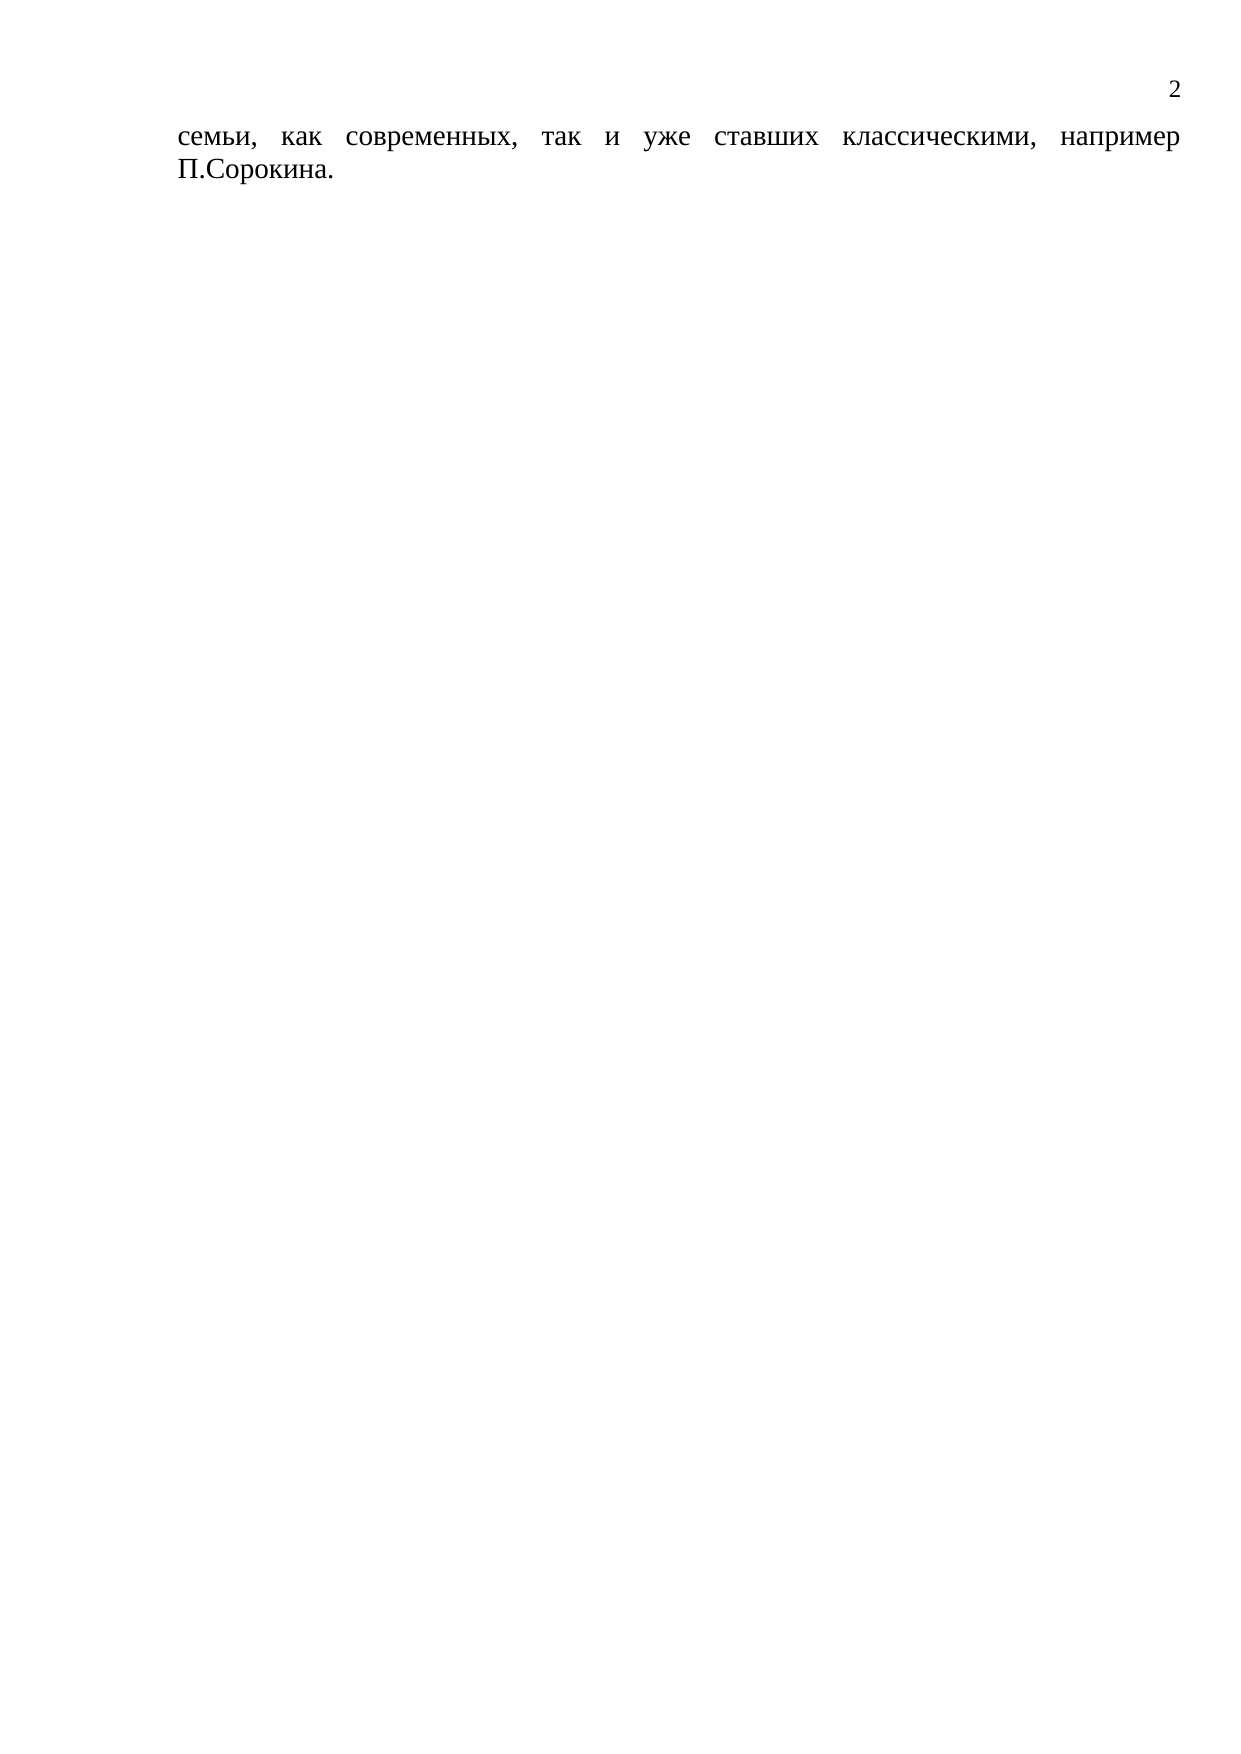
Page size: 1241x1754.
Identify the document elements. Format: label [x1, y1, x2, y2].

text [177, 118, 1181, 185]
